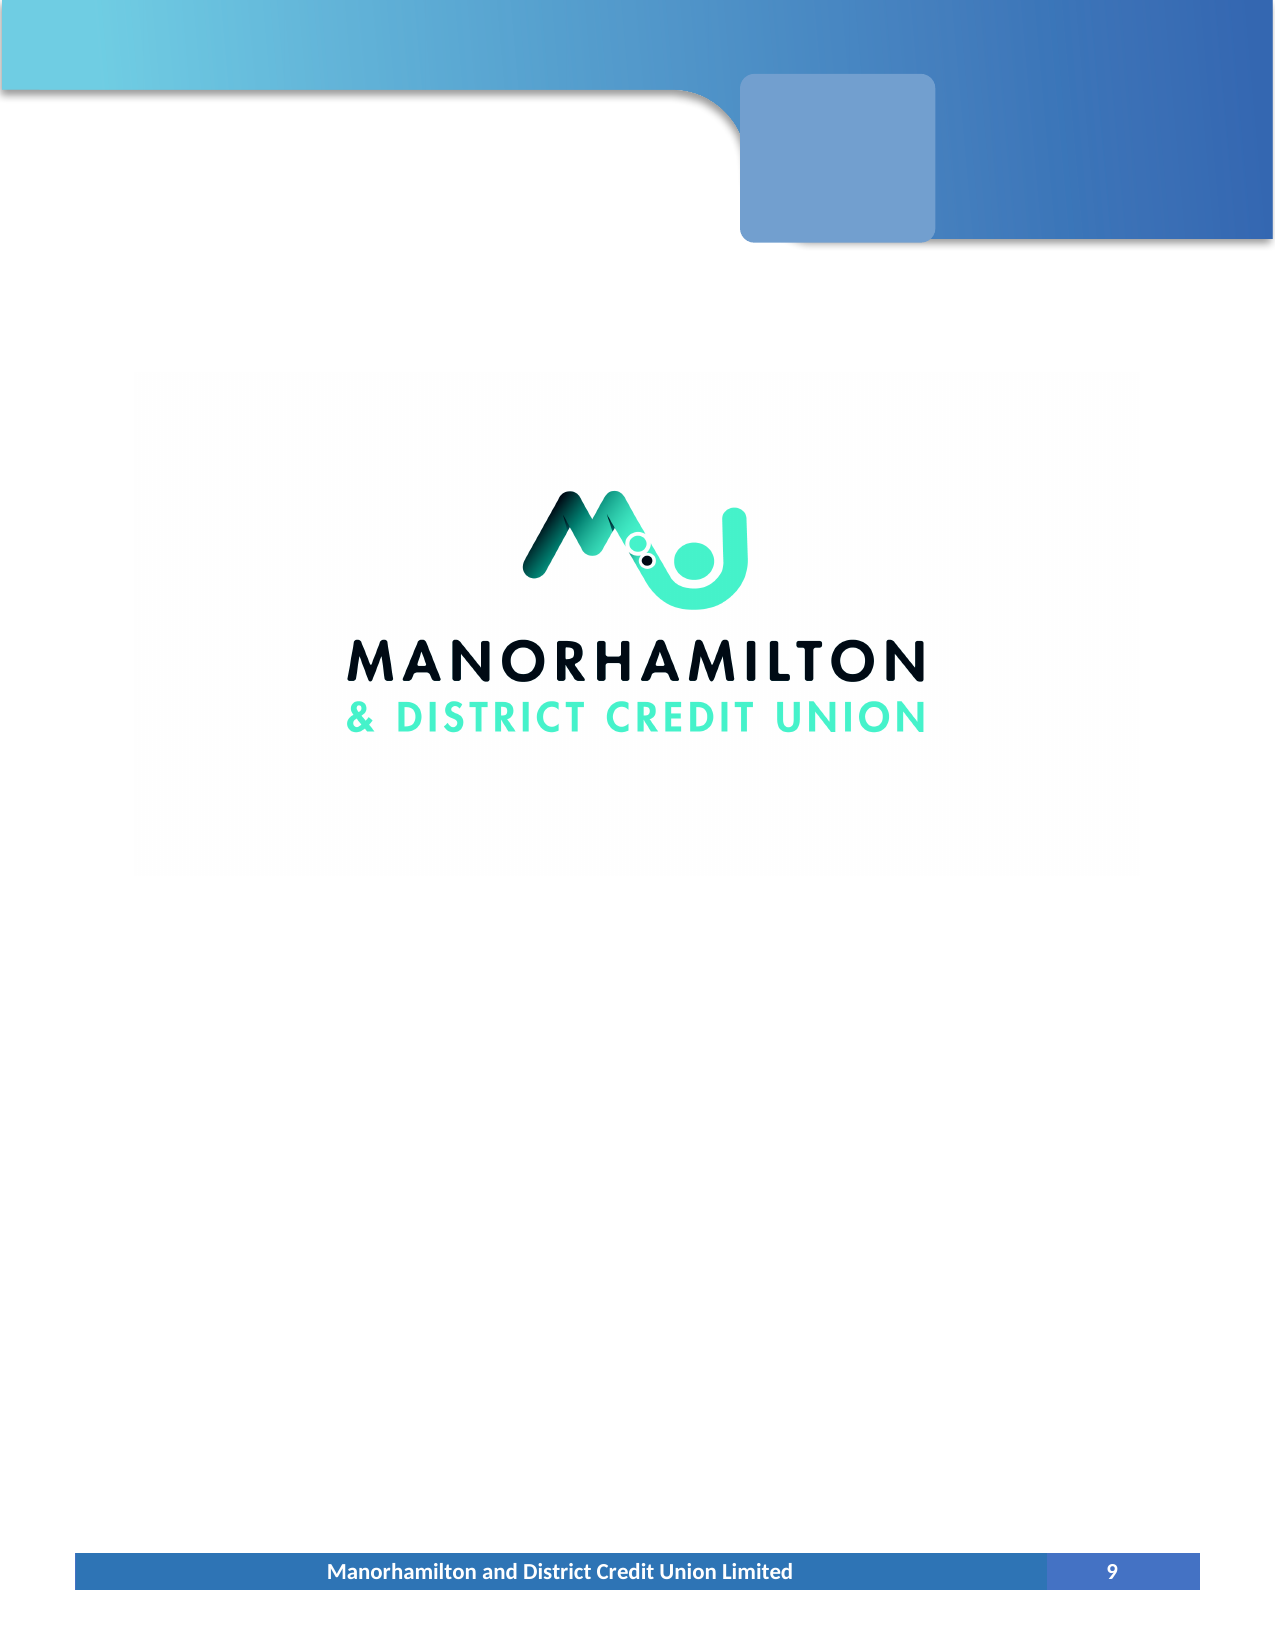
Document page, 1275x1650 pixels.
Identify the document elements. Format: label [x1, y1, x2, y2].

picture [134, 372, 1140, 876]
picture [2, 0, 1273, 239]
